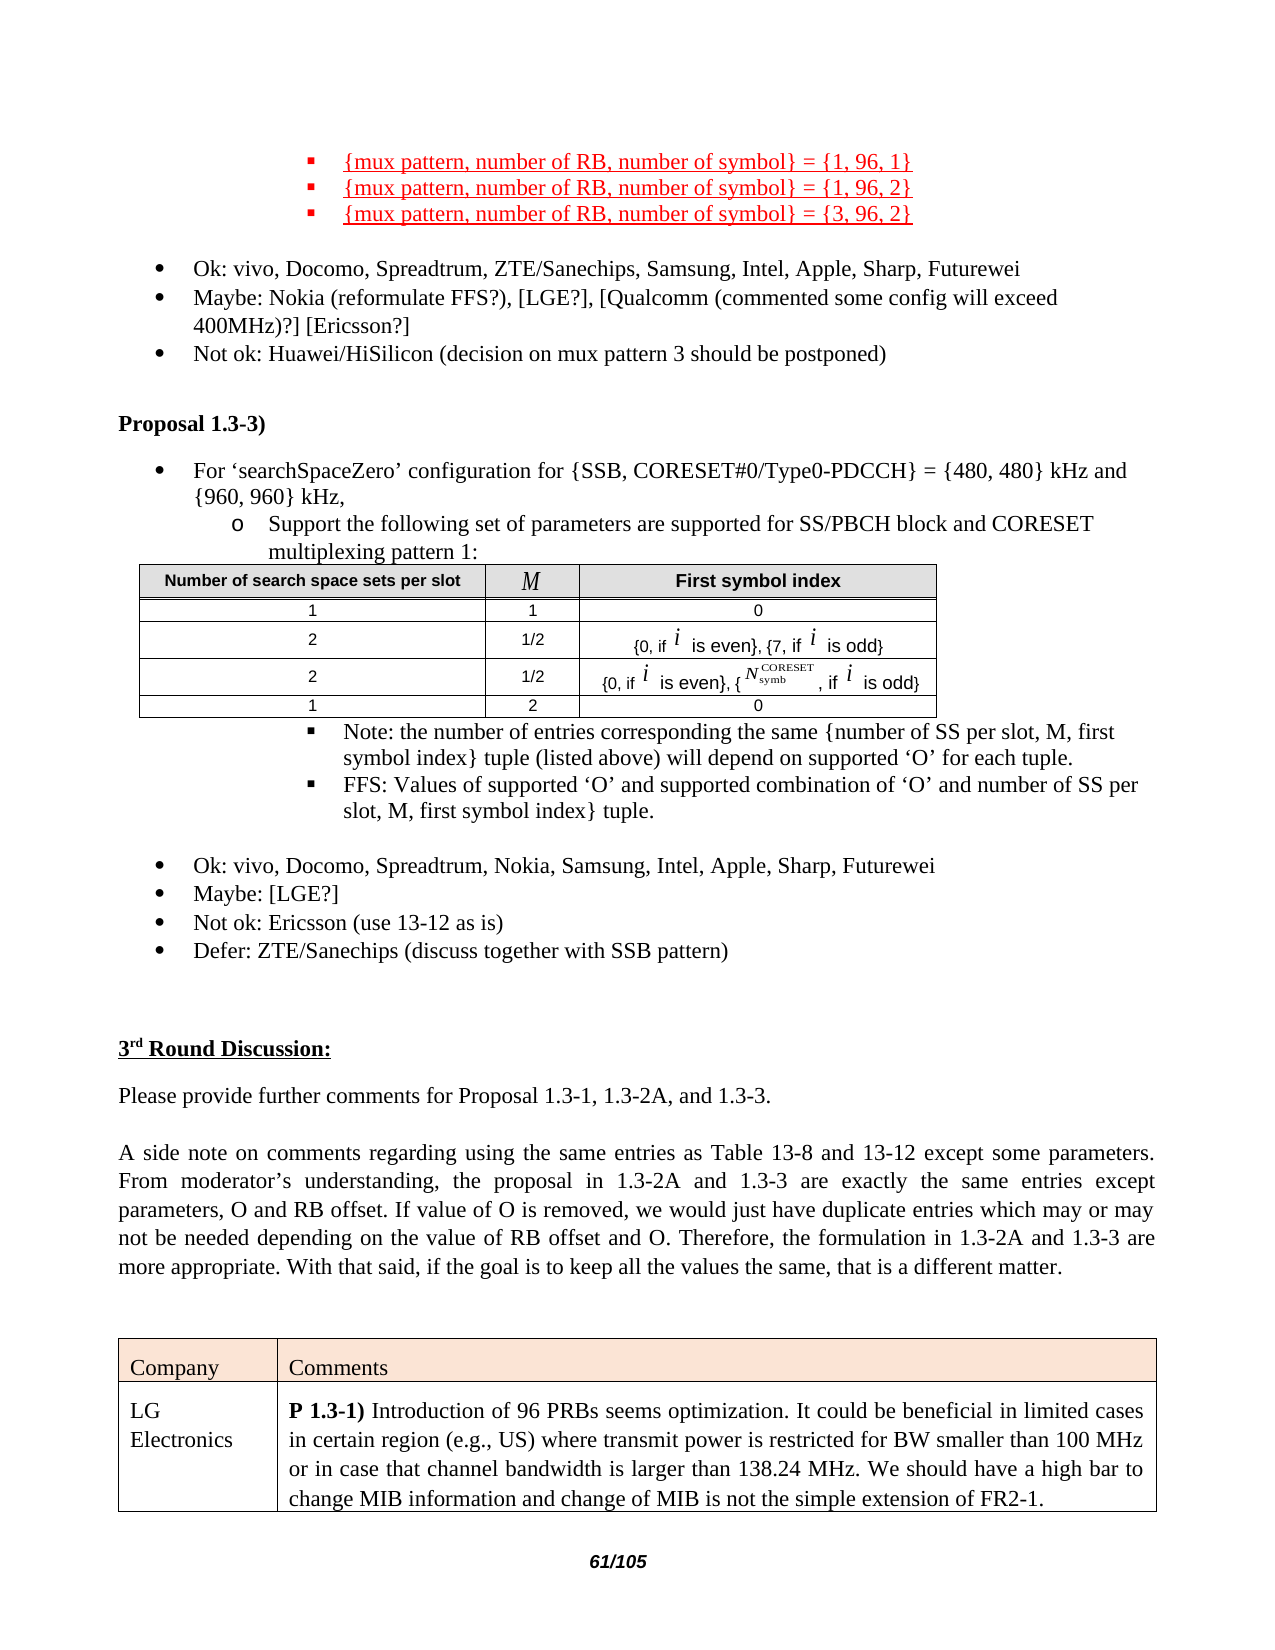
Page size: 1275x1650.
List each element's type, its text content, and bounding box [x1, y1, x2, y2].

table_cell 1 [140, 696, 485, 717]
list {mux pattern, number of RB, number of symbol} = {1, 96, 2} [306, 174, 1157, 200]
list Ok: vivo, Docomo, Spreadtrum, ZTE/Sanechips, Samsung, Intel, Apple, Sharp, Futurewei [156, 255, 1157, 282]
list FFS: Values of supported ‘O’ and supported combination of ‘O’ and number of SS per slot, M, first symbol index} tuple. [306, 771, 1157, 823]
table_cell LG Electronics [119, 1382, 277, 1511]
list Maybe: Nokia (reformulate FFS?), [LGE?], [Qualcomm (commented some config will exceed 400MHz)?] [Ericsson?] [156, 284, 1157, 338]
table_cell 1 [486, 600, 579, 621]
table_cell {0, if is even}, {7, if is odd} [580, 622, 936, 658]
subtitle Proposal 1.3-3) [118, 410, 1157, 436]
list Support the following set of parameters are supported for SS/PBCH block and CORESET multiplexing pattern 1: [231, 510, 1157, 564]
table_cell 2 [140, 622, 485, 658]
table_cell 2 [486, 696, 579, 717]
list {mux pattern, number of RB, number of symbol} = {1, 96, 1} [306, 148, 1157, 174]
table_header [486, 565, 579, 597]
table_cell 1/2 [486, 622, 579, 658]
list Maybe: [LGE?] [156, 880, 1157, 907]
subtitle 3rd Round Discussion: [118, 1035, 1157, 1061]
text Please provide further comments for Proposal 1.3-1, 1.3-2A, and 1.3-3. [118, 1082, 1157, 1108]
table_header Comments [278, 1339, 1156, 1381]
text A side note on comments regarding using the same entries as Table 13-8 and 13-12 except some parameters. From moderator’s understanding, the proposal in 1.3-2A and 1.3-3 are exactly the same entries except parameters, O and RB offset. If value of O is removed, we would just have duplicate entries which may or may not be needed depending on the value of RB offset and O. Therefore, the formulation in 1.3-2A and 1.3-3 are more appropriate. With that said, if the goal is to keep all the values the same, that is a different matter. [118, 1139, 1157, 1279]
table_cell 0 [580, 600, 936, 621]
list Ok: vivo, Docomo, Spreadtrum, Nokia, Samsung, Intel, Apple, Sharp, Futurewei [156, 852, 1157, 878]
list Not ok: Huawei/HiSilicon (decision on mux pattern 3 should be postponed) [156, 341, 1157, 367]
list Not ok: Ericsson (use 13-12 as is) [156, 909, 1157, 935]
table_header Company [119, 1339, 277, 1381]
list Defer: ZTE/Sanechips (discuss together with SSB pattern) [156, 937, 1157, 963]
table_cell 1/2 [486, 659, 579, 695]
list Note: the number of entries corresponding the same {number of SS per slot, M, first symbol index} tuple (listed above) will depend on supported ‘O’ for each tuple. [306, 718, 1157, 771]
table_cell 1 [140, 600, 485, 621]
table_cell 0 [580, 696, 936, 717]
table_cell 2 [140, 659, 485, 695]
table_header First symbol index [580, 565, 936, 597]
list For ‘searchSpaceZero’ configuration for {SSB, CORESET#0/Type0-PDCCH} = {480, 480} kHz and {960, 960} kHz, [156, 457, 1157, 510]
table_header Number of search space sets per slot [140, 565, 485, 597]
table_cell {0, if is even}, {, if is odd} [580, 659, 936, 695]
list {mux pattern, number of RB, number of symbol} = {3, 96, 2} [306, 200, 1157, 227]
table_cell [278, 1382, 1156, 1511]
